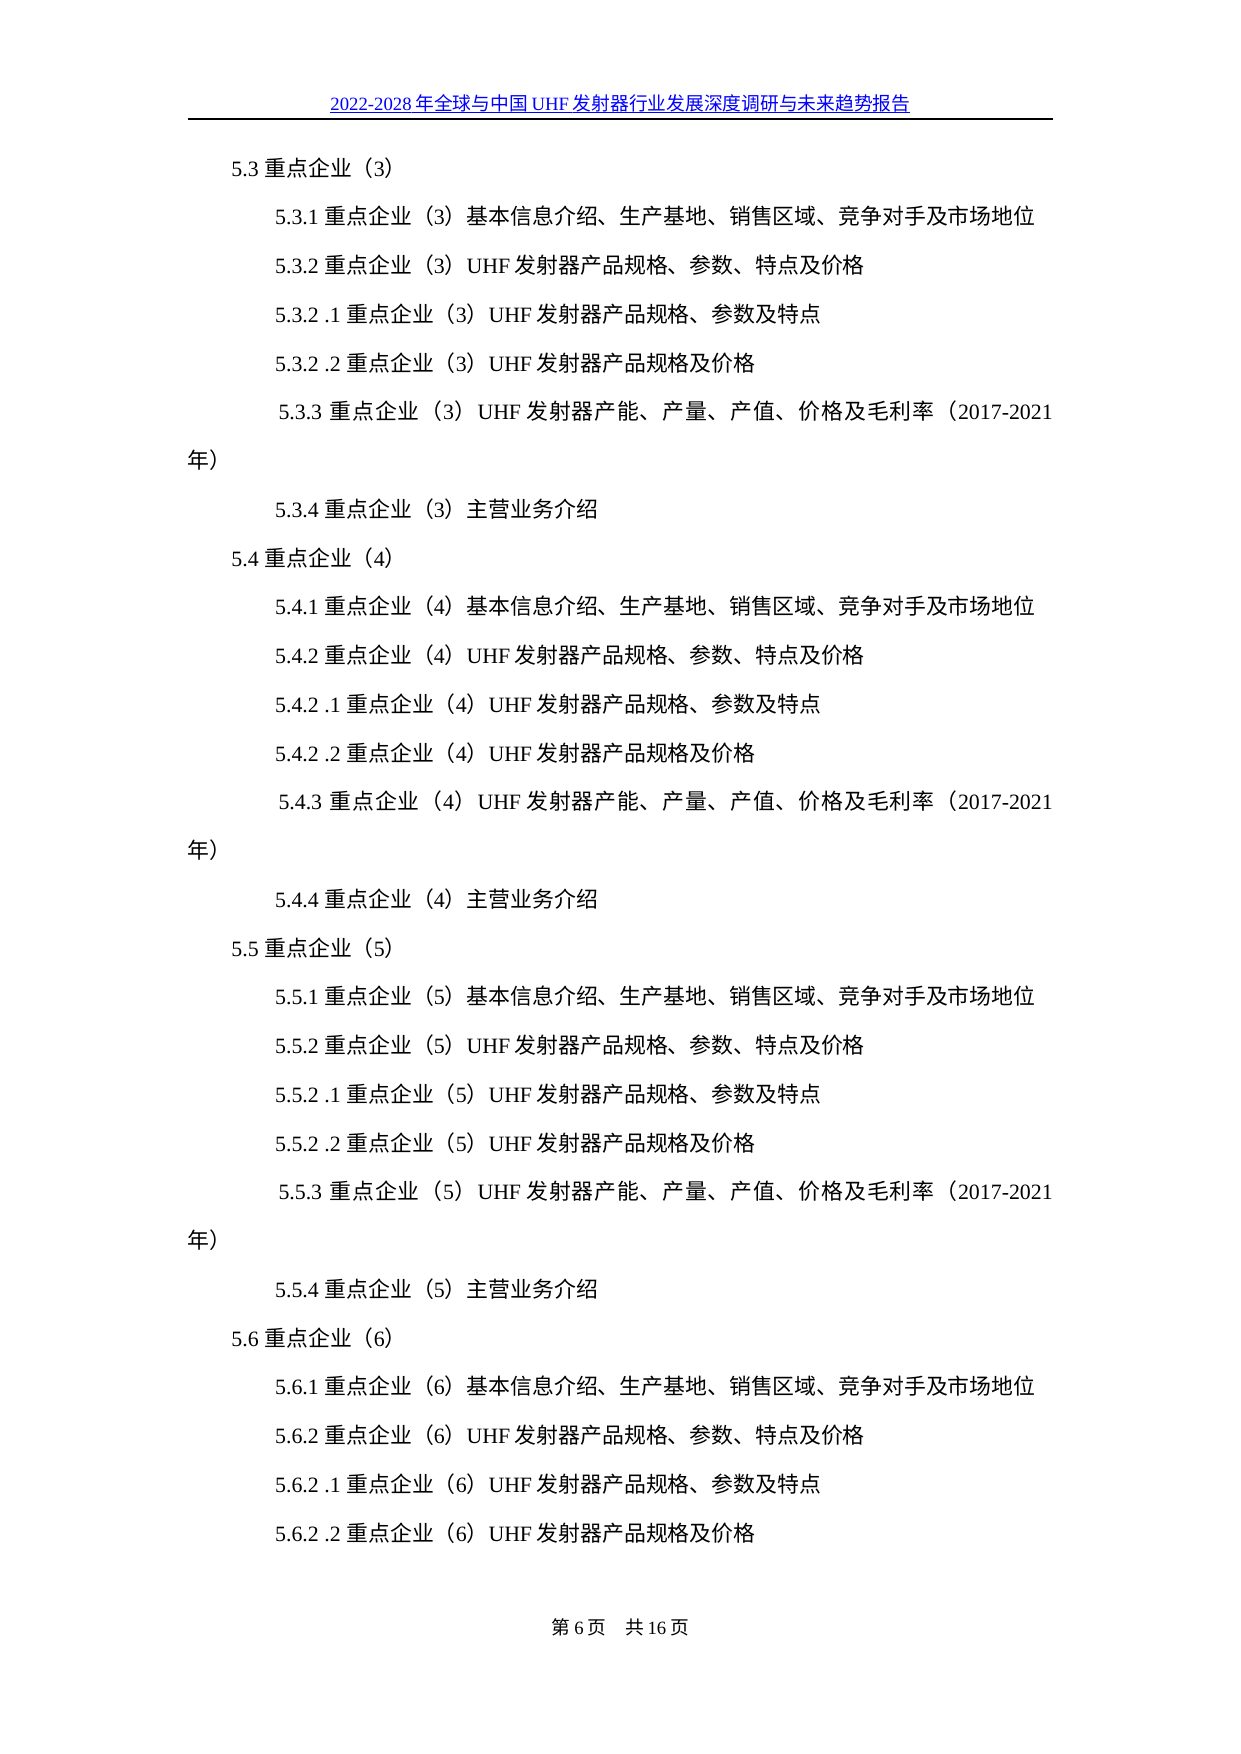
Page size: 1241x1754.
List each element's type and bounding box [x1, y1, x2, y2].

text [187, 150, 1053, 1548]
